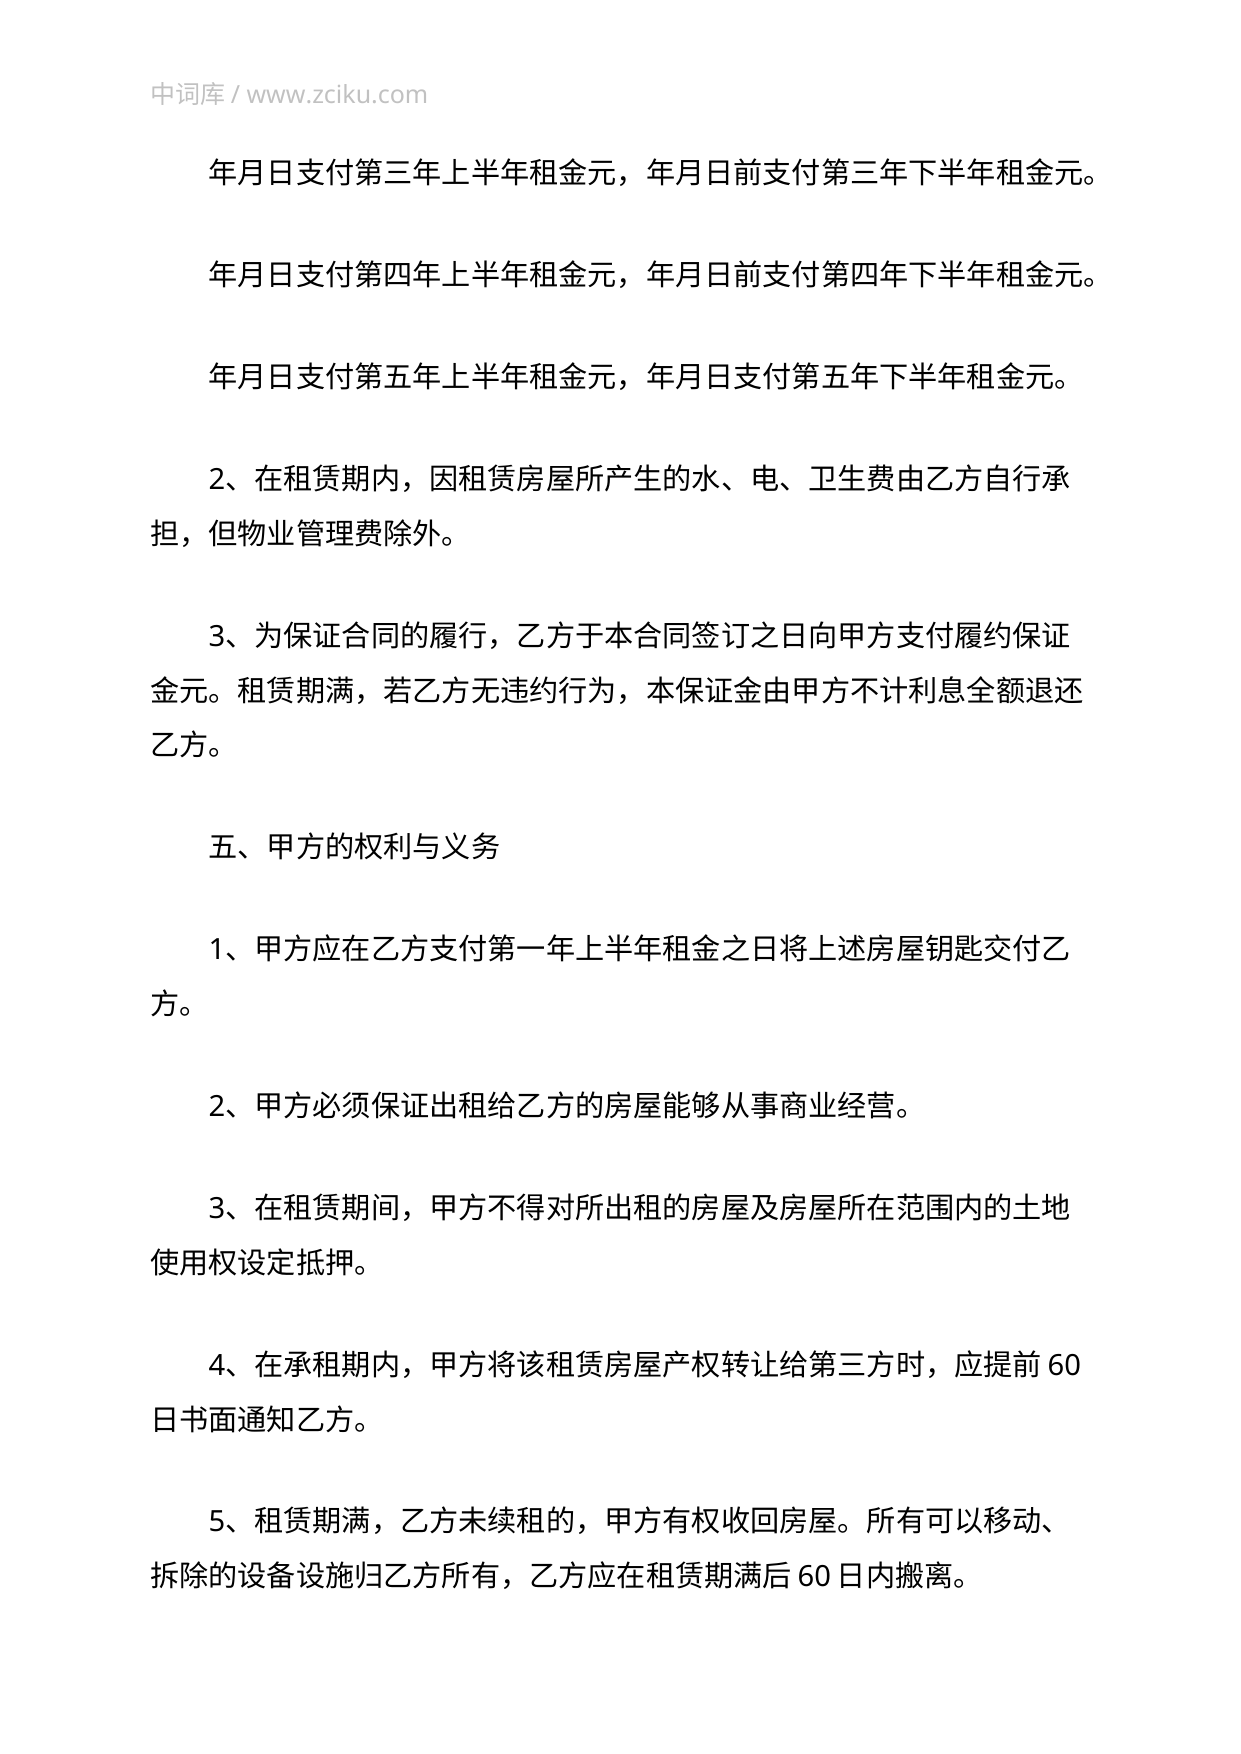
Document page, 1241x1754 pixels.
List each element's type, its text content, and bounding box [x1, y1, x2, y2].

text 4、在承租期内，甲方将该租赁房屋产权转让给第三方时，应提前60日书面通知乙方。 [150, 1341, 1090, 1438]
text 5、租赁期满，乙方未续租的，甲方有权收回房屋。所有可以移动、拆除的设备设施归乙方所有，乙方应在租赁期满后60日内搬离。 [150, 1498, 1090, 1595]
text 年月日支付第五年上半年租金元，年月日支付第五年下半年租金元。 [150, 353, 1090, 396]
text 五、甲方的权利与义务 [150, 824, 1090, 866]
text 2、在租赁期内，因租赁房屋所产生的水、电、卫生费由乙方自行承担，但物业管理费除外。 [150, 455, 1090, 553]
text 2、甲方必须保证出租给乙方的房屋能够从事商业经营。 [150, 1082, 1090, 1125]
text 3、为保证合同的履行，乙方于本合同签订之日向甲方支付履约保证金元。租赁期满，若乙方无违约行为，本保证金由甲方不计利息全额退还乙方。 [150, 612, 1090, 764]
text 3、在租赁期间，甲方不得对所出租的房屋及房屋所在范围内的土地使用权设定抵押。 [150, 1184, 1090, 1282]
text 1、甲方应在乙方支付第一年上半年租金之日将上述房屋钥匙交付乙方。 [150, 926, 1090, 1023]
text 年月日支付第四年上半年租金元，年月日前支付第四年下半年租金元。 [150, 252, 1090, 294]
text 年月日支付第三年上半年租金元，年月日前支付第三年下半年租金元。 [150, 150, 1090, 192]
